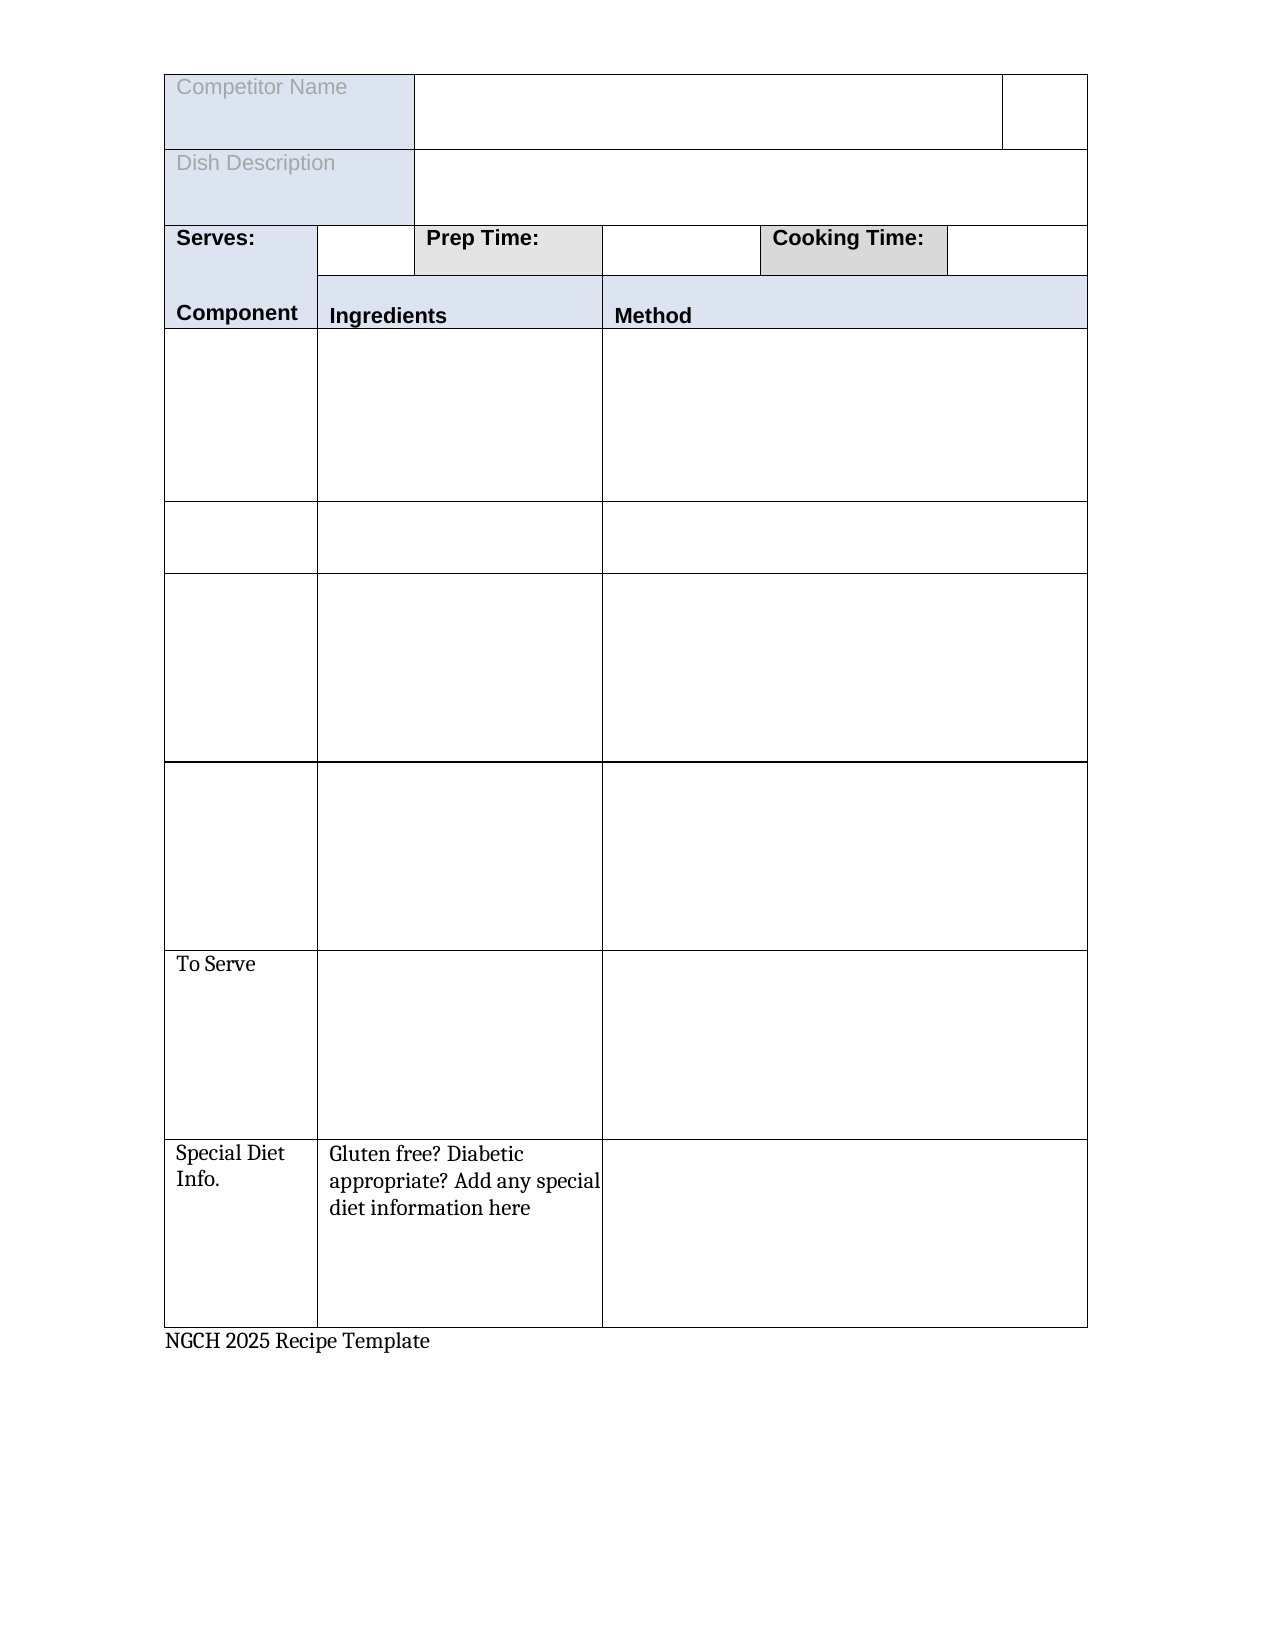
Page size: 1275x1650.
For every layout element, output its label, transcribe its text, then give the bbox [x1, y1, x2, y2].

table_cell [165, 574, 317, 761]
table_cell [603, 502, 1087, 573]
table_cell [603, 763, 1087, 950]
table_cell [318, 329, 602, 501]
table_cell [318, 502, 602, 573]
table_header Competitor Name [165, 75, 414, 149]
table_cell To Serve [165, 951, 317, 1139]
table_cell Prep Time: [415, 226, 602, 275]
table_cell Gluten free? Diabetic appropriate? Add any special diet information here [318, 1140, 602, 1327]
table_cell Cooking Time: [761, 226, 947, 275]
table_header [415, 75, 1002, 149]
table_header [1003, 75, 1087, 149]
table_cell Special Diet Info. [165, 1140, 317, 1327]
table_cell [603, 574, 1087, 761]
table_cell [318, 763, 602, 950]
table_cell [603, 329, 1087, 501]
table_cell [165, 763, 317, 950]
table_cell [415, 150, 1087, 225]
text NGCH 2025 Recipe Template [164, 1328, 1110, 1355]
table_cell [165, 329, 317, 501]
table_cell Method [603, 276, 1087, 328]
table_cell [318, 574, 602, 761]
table_cell Serves: Component [165, 226, 317, 328]
table_cell [603, 951, 1087, 1139]
table_cell [318, 951, 602, 1139]
table_cell [165, 502, 317, 573]
table_cell [318, 226, 414, 275]
table_cell Dish Description [165, 150, 414, 225]
table_cell [603, 1140, 1087, 1327]
table_cell Ingredients [318, 276, 602, 328]
table_cell [603, 226, 760, 275]
table_cell [948, 226, 1087, 275]
